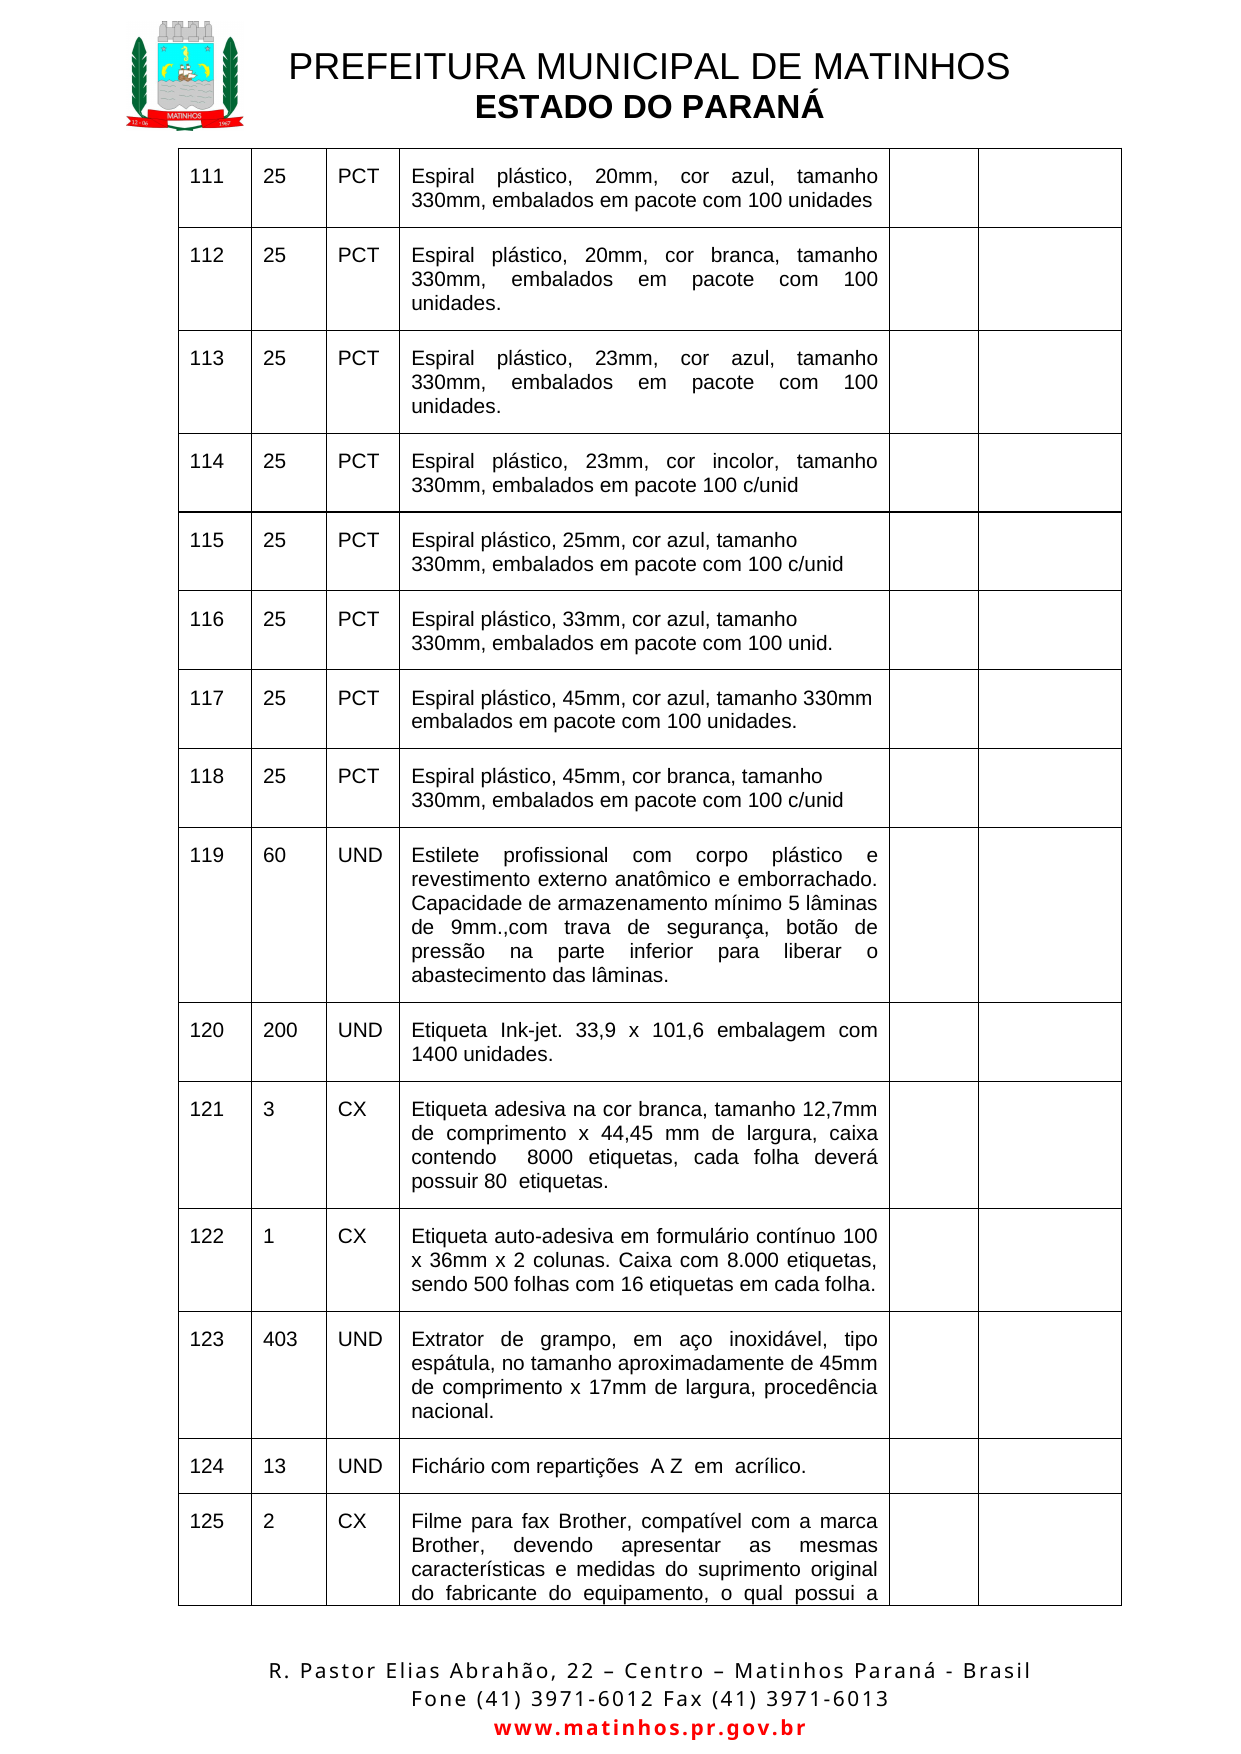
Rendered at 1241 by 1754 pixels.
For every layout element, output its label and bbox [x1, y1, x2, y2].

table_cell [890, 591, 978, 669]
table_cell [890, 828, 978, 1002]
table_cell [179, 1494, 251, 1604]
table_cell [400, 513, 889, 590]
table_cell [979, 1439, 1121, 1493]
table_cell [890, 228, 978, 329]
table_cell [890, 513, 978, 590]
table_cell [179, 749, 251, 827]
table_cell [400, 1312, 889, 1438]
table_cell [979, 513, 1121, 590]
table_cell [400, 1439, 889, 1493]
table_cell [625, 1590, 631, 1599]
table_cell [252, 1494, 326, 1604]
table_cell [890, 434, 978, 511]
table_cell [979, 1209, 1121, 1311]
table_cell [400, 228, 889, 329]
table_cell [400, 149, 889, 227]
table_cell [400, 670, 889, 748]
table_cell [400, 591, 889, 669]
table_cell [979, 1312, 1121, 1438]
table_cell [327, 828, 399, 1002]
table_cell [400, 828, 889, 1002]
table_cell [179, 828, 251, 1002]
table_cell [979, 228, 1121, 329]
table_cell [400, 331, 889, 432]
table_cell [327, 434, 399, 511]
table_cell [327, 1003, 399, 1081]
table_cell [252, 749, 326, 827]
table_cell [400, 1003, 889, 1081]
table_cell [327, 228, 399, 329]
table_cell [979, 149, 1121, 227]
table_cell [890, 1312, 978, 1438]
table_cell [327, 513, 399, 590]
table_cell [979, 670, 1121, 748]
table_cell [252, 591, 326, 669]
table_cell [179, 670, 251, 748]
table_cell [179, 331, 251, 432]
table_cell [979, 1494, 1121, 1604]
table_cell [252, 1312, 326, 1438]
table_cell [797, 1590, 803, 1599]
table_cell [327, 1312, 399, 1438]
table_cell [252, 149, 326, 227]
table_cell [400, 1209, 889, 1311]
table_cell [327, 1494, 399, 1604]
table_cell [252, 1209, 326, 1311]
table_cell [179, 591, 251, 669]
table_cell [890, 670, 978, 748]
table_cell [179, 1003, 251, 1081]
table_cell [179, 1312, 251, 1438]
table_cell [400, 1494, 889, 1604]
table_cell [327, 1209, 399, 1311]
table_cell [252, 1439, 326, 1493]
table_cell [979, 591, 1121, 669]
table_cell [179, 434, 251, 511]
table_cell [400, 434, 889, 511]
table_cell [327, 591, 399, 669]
picture [126, 21, 244, 131]
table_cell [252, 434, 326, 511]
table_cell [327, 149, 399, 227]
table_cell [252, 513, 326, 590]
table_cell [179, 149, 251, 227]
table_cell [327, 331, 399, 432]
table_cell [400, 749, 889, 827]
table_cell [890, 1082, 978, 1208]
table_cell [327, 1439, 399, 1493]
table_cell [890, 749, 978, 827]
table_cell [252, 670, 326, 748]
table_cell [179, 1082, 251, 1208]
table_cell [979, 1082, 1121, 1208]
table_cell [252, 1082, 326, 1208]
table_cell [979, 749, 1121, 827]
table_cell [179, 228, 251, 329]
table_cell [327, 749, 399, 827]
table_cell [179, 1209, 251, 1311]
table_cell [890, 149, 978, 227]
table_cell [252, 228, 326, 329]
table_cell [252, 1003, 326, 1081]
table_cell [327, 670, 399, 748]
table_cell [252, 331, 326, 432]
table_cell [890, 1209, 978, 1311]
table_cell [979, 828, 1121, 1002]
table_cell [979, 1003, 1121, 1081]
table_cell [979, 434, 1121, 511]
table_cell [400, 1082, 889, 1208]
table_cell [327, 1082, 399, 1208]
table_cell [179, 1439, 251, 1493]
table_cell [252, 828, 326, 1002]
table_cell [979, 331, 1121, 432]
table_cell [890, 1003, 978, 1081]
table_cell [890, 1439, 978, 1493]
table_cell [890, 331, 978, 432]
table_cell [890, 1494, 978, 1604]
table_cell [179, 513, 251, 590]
